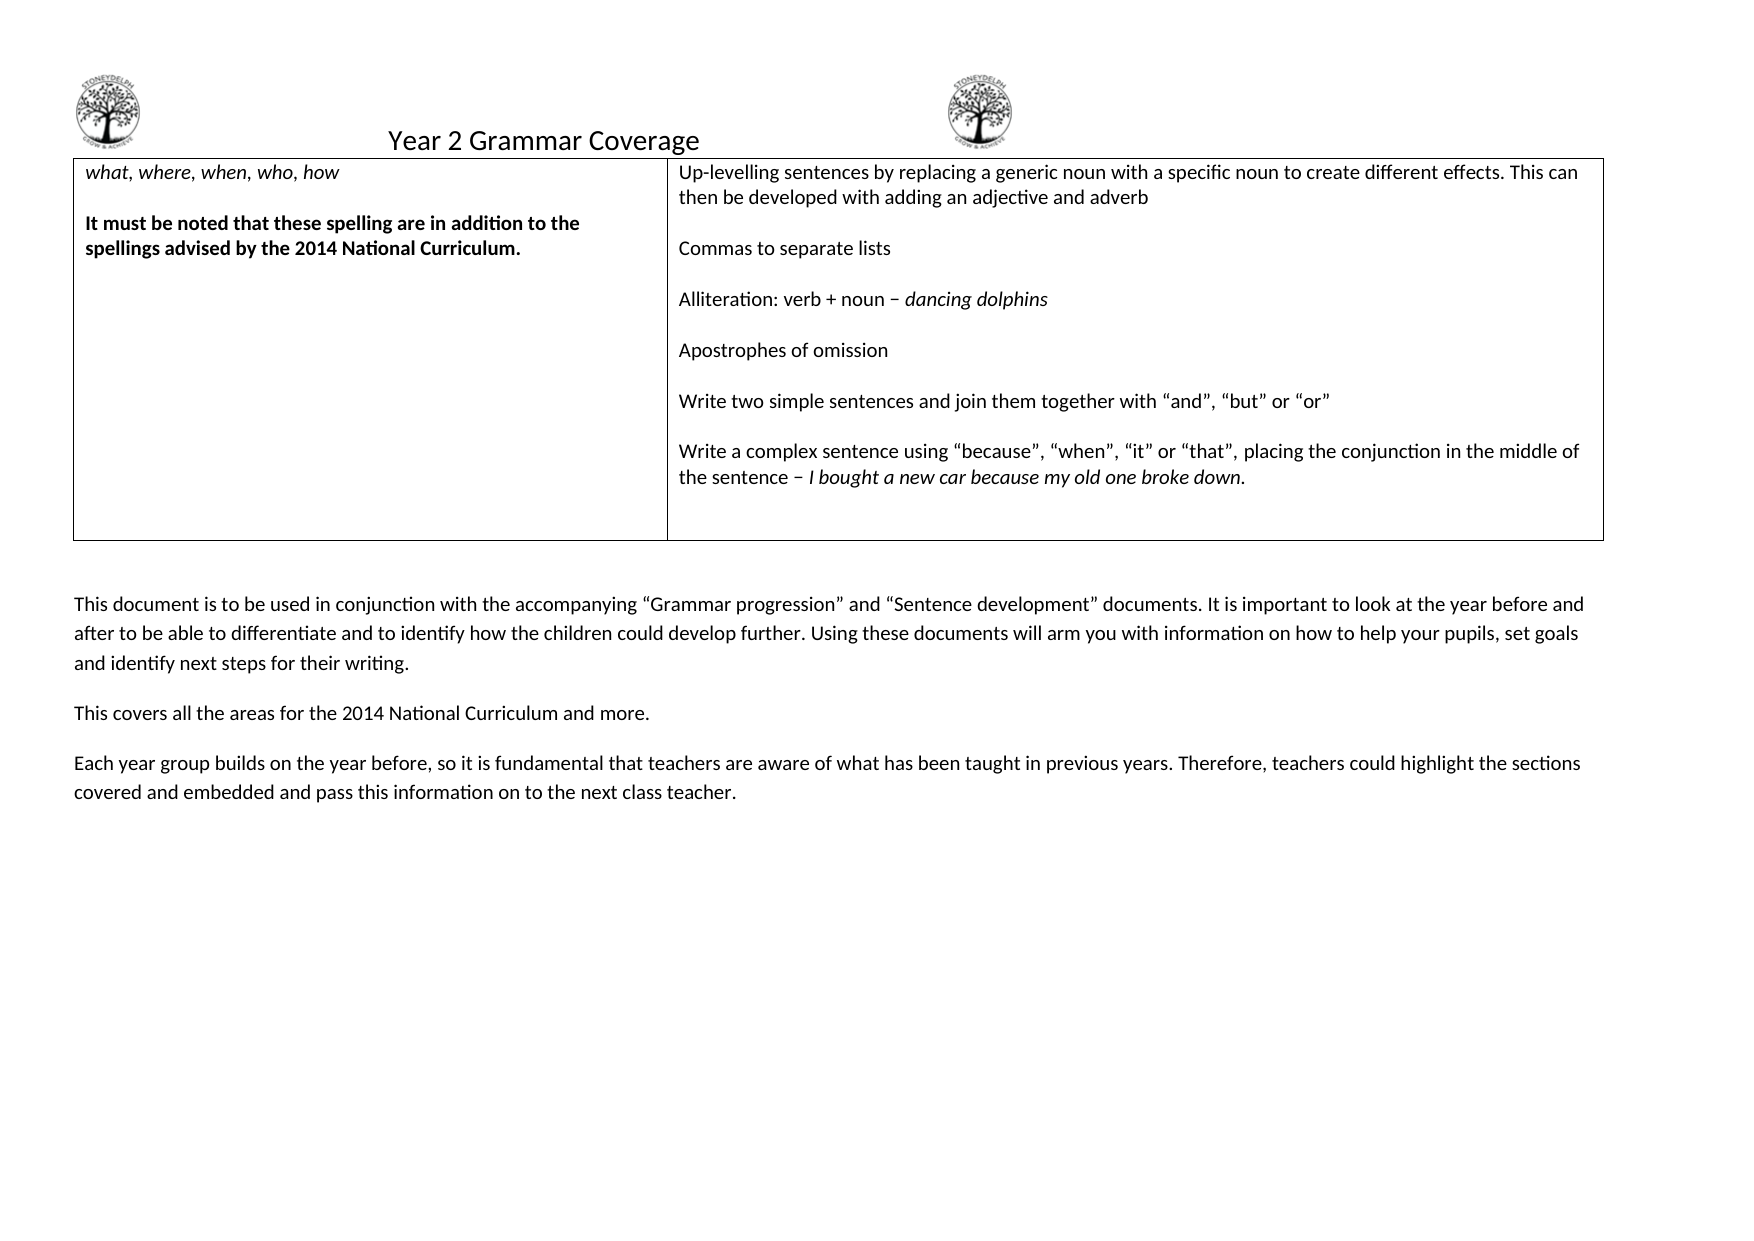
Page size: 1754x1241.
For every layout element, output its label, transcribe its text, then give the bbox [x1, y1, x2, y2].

picture [73, 73, 143, 151]
picture [945, 73, 1014, 151]
text This document is to be used in conjunction with the accompanying “Grammar progression” and “Sentence development” documents. It is important to look at the year before and after to be able to differentiate and to identify how the children could develop further. Using these documents will arm you with information on how to help your pupils, set goals and identify next steps for their writing. [74, 591, 1604, 675]
text This covers all the areas for the 2014 National Curriculum and more. [74, 700, 1604, 725]
text Each year group builds on the year before, so it is fundamental that teachers are aware of what has been taught in previous years. Therefore, teachers could highlight the sections covered and embedded and pass this information on to the next class teacher. [74, 750, 1604, 804]
